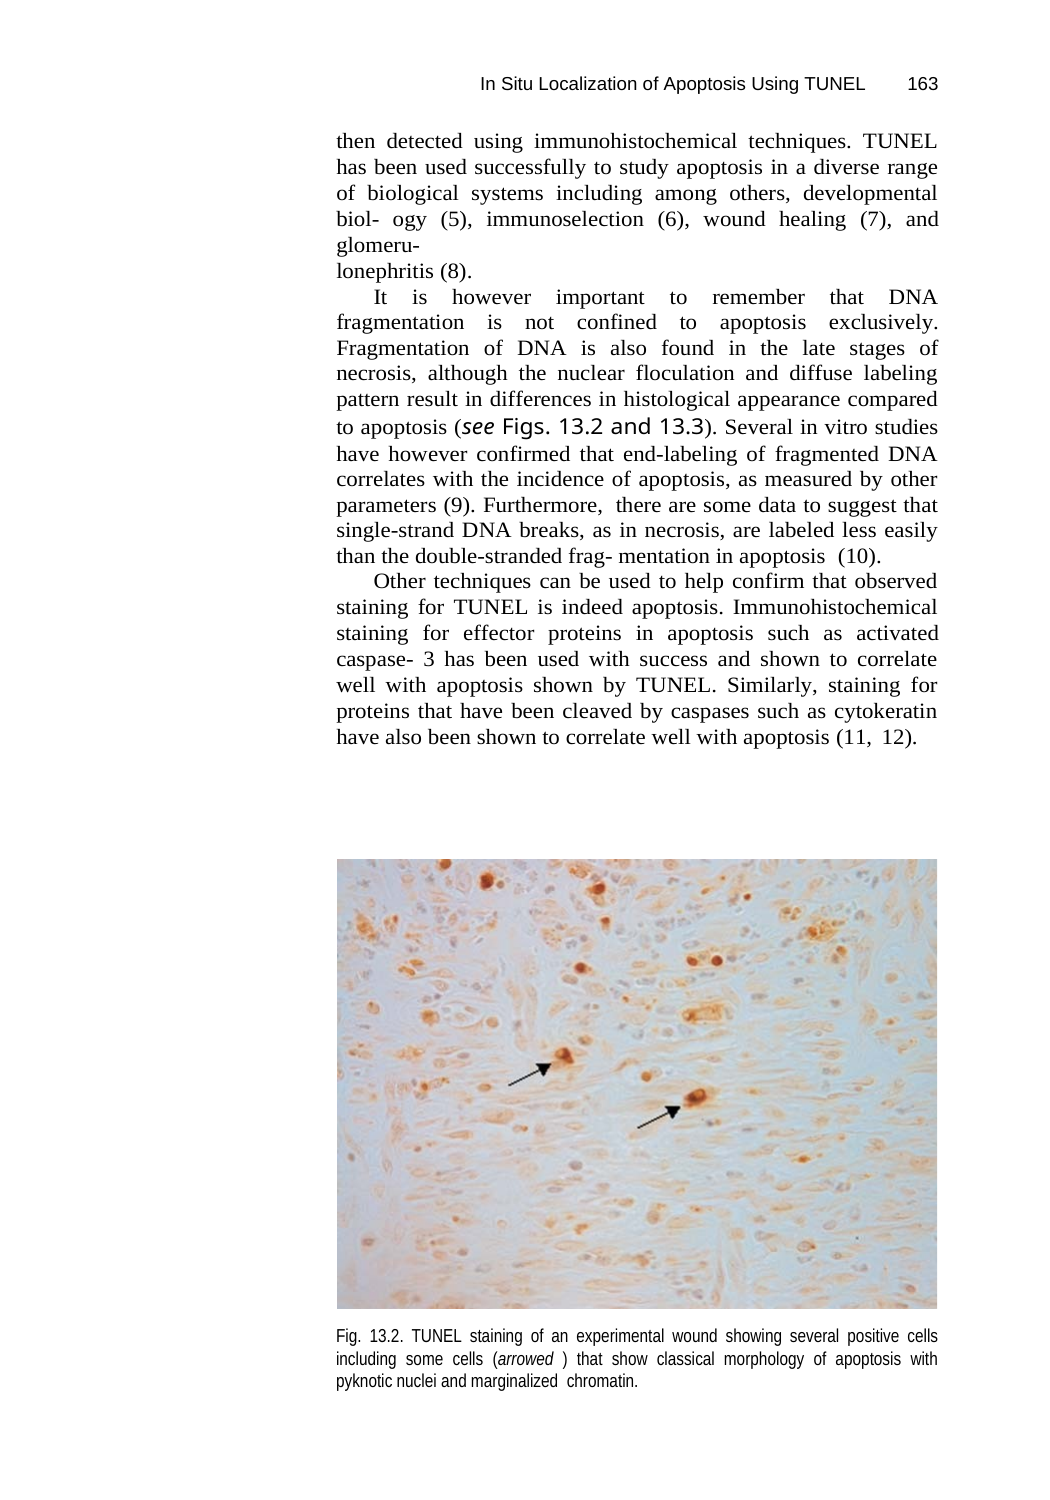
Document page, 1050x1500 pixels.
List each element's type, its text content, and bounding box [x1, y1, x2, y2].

text then detected using immunohistochemical techniques. TUNEL has been used successfully to study apoptosis in a diverse range of biological systems including among others, developmental biol- ogy (5), immunoselection (6), wound healing (7), and glomeru- [336, 128, 939, 257]
text It is however important to remember that DNA fragmentation is not confined to apoptosis exclusively. Fragmentation of DNA is also found in the late stages of necrosis, although the nuclear floculation and diffuse labeling pattern result in differences in histological appearance compared to apoptosis (see Figs. 13.2 and 13.3). Several in vitro studies have however confirmed that end-labeling of fragmented DNA correlates with the incidence of apoptosis, as measured by other parameters (9). Furthermore, there are some data to suggest that single-strand DNA breaks, as in necrosis, are labeled less easily than the double-stranded frag- mentation in apoptosis (10). [336, 284, 939, 568]
text lonephritis (8). [336, 258, 950, 283]
picture [337, 859, 938, 1309]
text Fig. 13.2. TUNEL staining of an experimental wound showing several positive cells including some cells (arrowed ) that show classical morphology of apoptosis with pyknotic nuclei and marginalized chromatin. [336, 1325, 939, 1392]
text In Situ Localization of Apoptosis Using TUNEL 163 [480, 73, 950, 94]
text Other techniques can be used to help confirm that observed staining for TUNEL is indeed apoptosis. Immunohistochemical staining for effector proteins in apoptosis such as activated caspase- 3 has been used with success and shown to correlate well with apoptosis shown by TUNEL. Similarly, staining for proteins that have been cleaved by caspases such as cytokeratin have also been shown to correlate well with apoptosis (11, 12). [336, 568, 939, 749]
